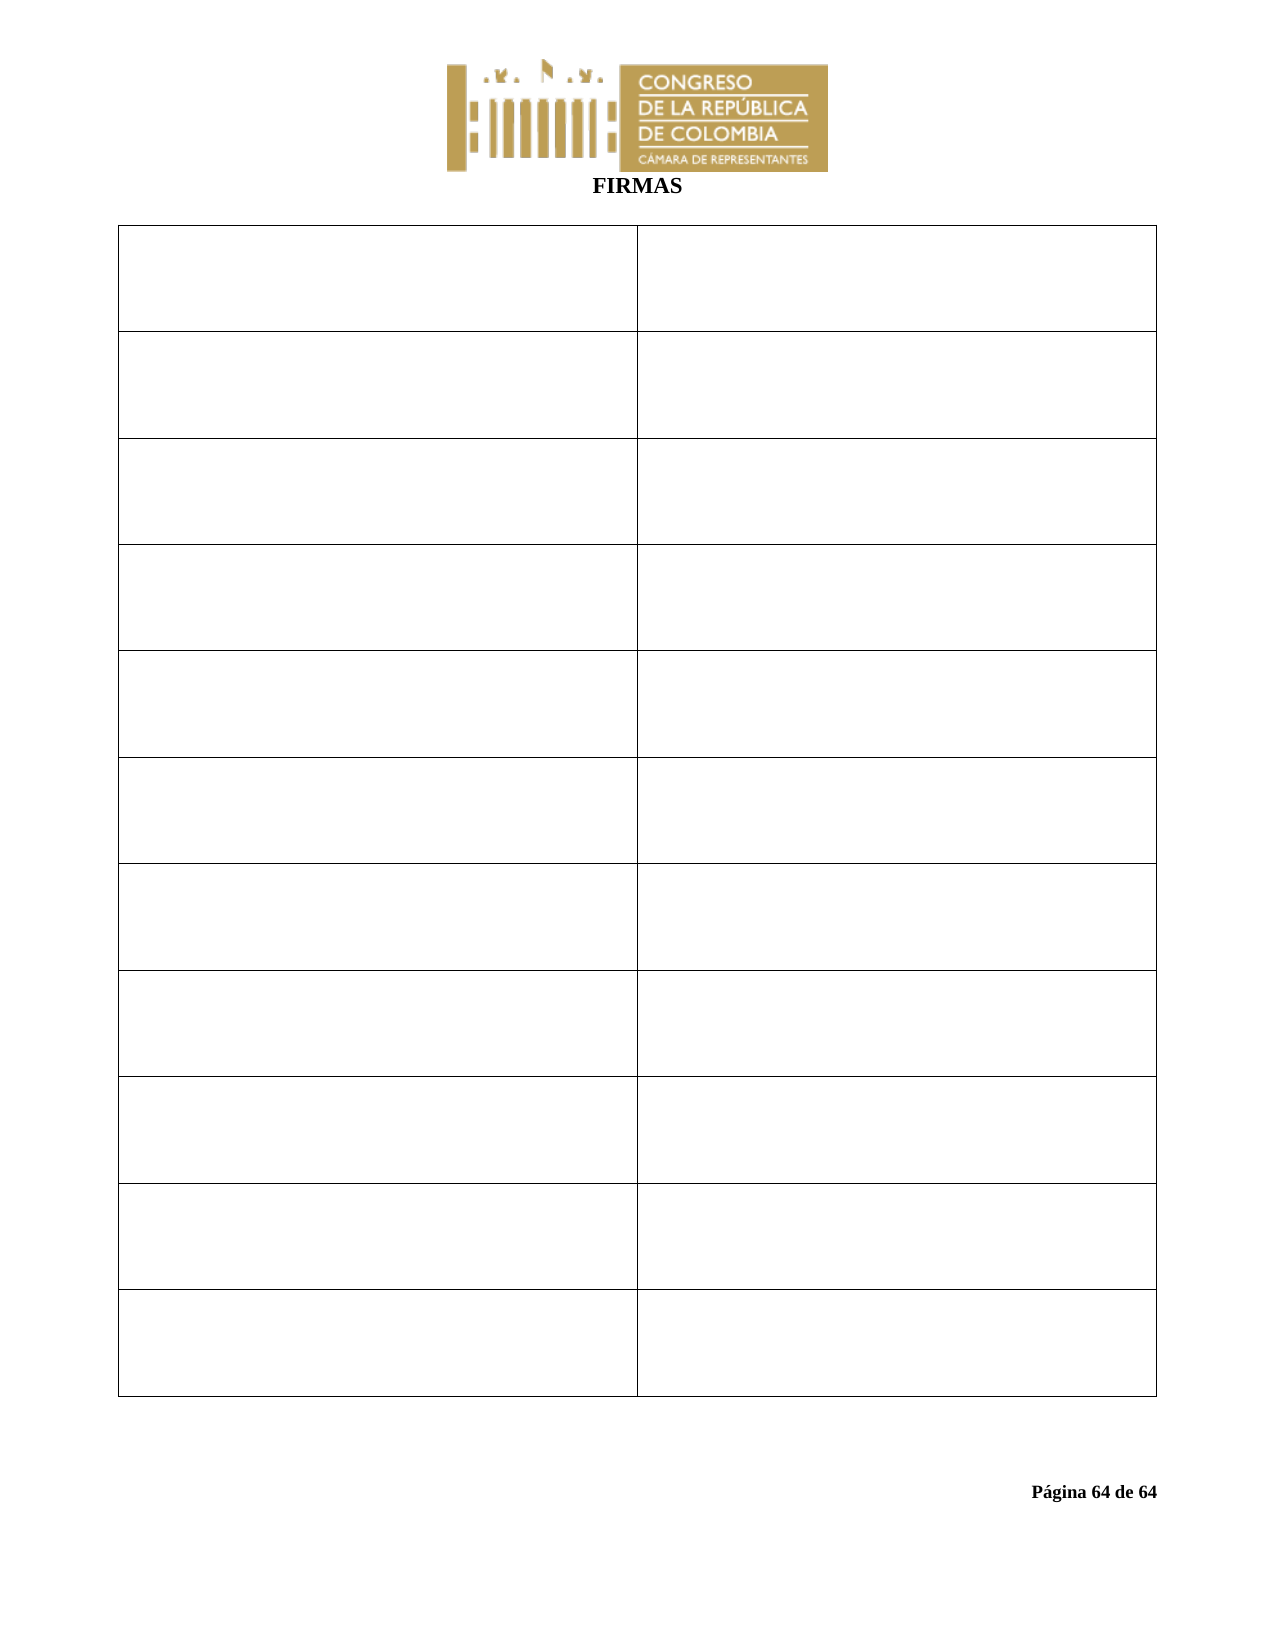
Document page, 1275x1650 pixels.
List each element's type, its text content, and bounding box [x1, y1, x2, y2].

table_header [119, 226, 637, 331]
table_cell [119, 1077, 637, 1183]
table_cell [119, 1290, 637, 1396]
picture [447, 59, 828, 172]
table_cell [119, 545, 637, 650]
table_cell [638, 1290, 1156, 1396]
table_cell [119, 651, 637, 757]
table_cell [638, 1077, 1156, 1183]
table_cell [119, 1184, 637, 1289]
table_cell [638, 545, 1156, 650]
table_cell [638, 439, 1156, 544]
table_cell [119, 439, 637, 544]
table_cell [638, 651, 1156, 757]
table_cell [119, 758, 637, 863]
table_cell [119, 864, 637, 970]
table_cell [119, 971, 637, 1076]
table_cell [638, 332, 1156, 437]
table_cell [638, 1184, 1156, 1289]
table_cell [638, 758, 1156, 863]
text FIRMAS [118, 172, 1157, 198]
table_cell [638, 971, 1156, 1076]
table_cell [119, 332, 637, 437]
table_header [638, 226, 1156, 331]
table_cell [638, 864, 1156, 970]
